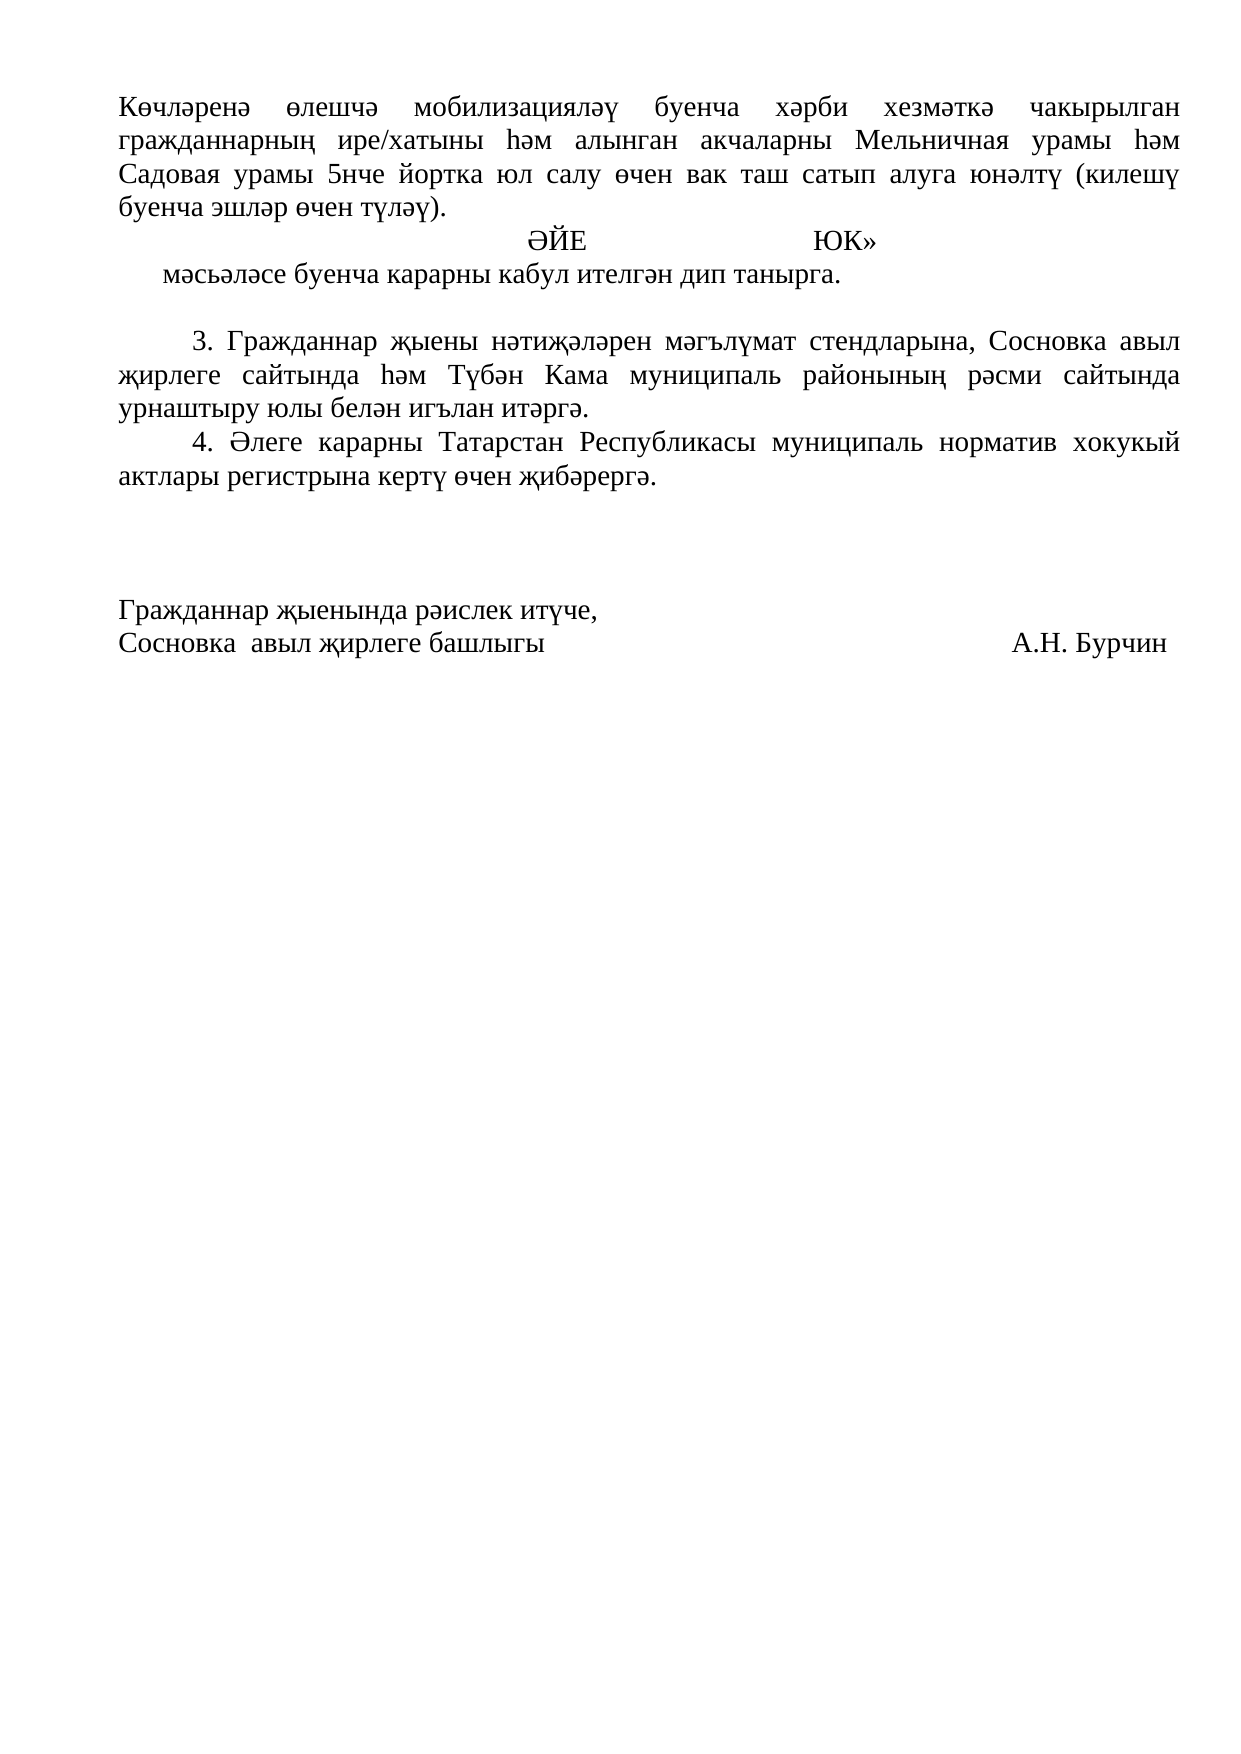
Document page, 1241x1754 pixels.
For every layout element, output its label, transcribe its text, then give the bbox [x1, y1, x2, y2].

text Сосновка авыл җирлеге башлыгы А.Н. Бурчин [118, 625, 1181, 659]
text ӘЙЕ ЮК» [118, 223, 1181, 256]
text 3. Гражданнар җыены нәтиҗәләрен мәгълүмат стендларына, Сосновка авыл җирлеге сайтында һәм Түбән Кама муниципаль районының рәсми сайтында урнаштыру юлы белән игълан итәргә. [118, 323, 1181, 424]
text 4. Әлеге карарны Татарстан Республикасы муниципаль норматив хокукый актлары регистрына кертү өчен җибәрергә. [118, 424, 1181, 491]
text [118, 89, 1181, 223]
text мәсьәләсе буенча карарны кабул ителгән дип танырга. [118, 256, 1181, 290]
text Гражданнар җыенында рәислек итүче, [118, 592, 1181, 625]
